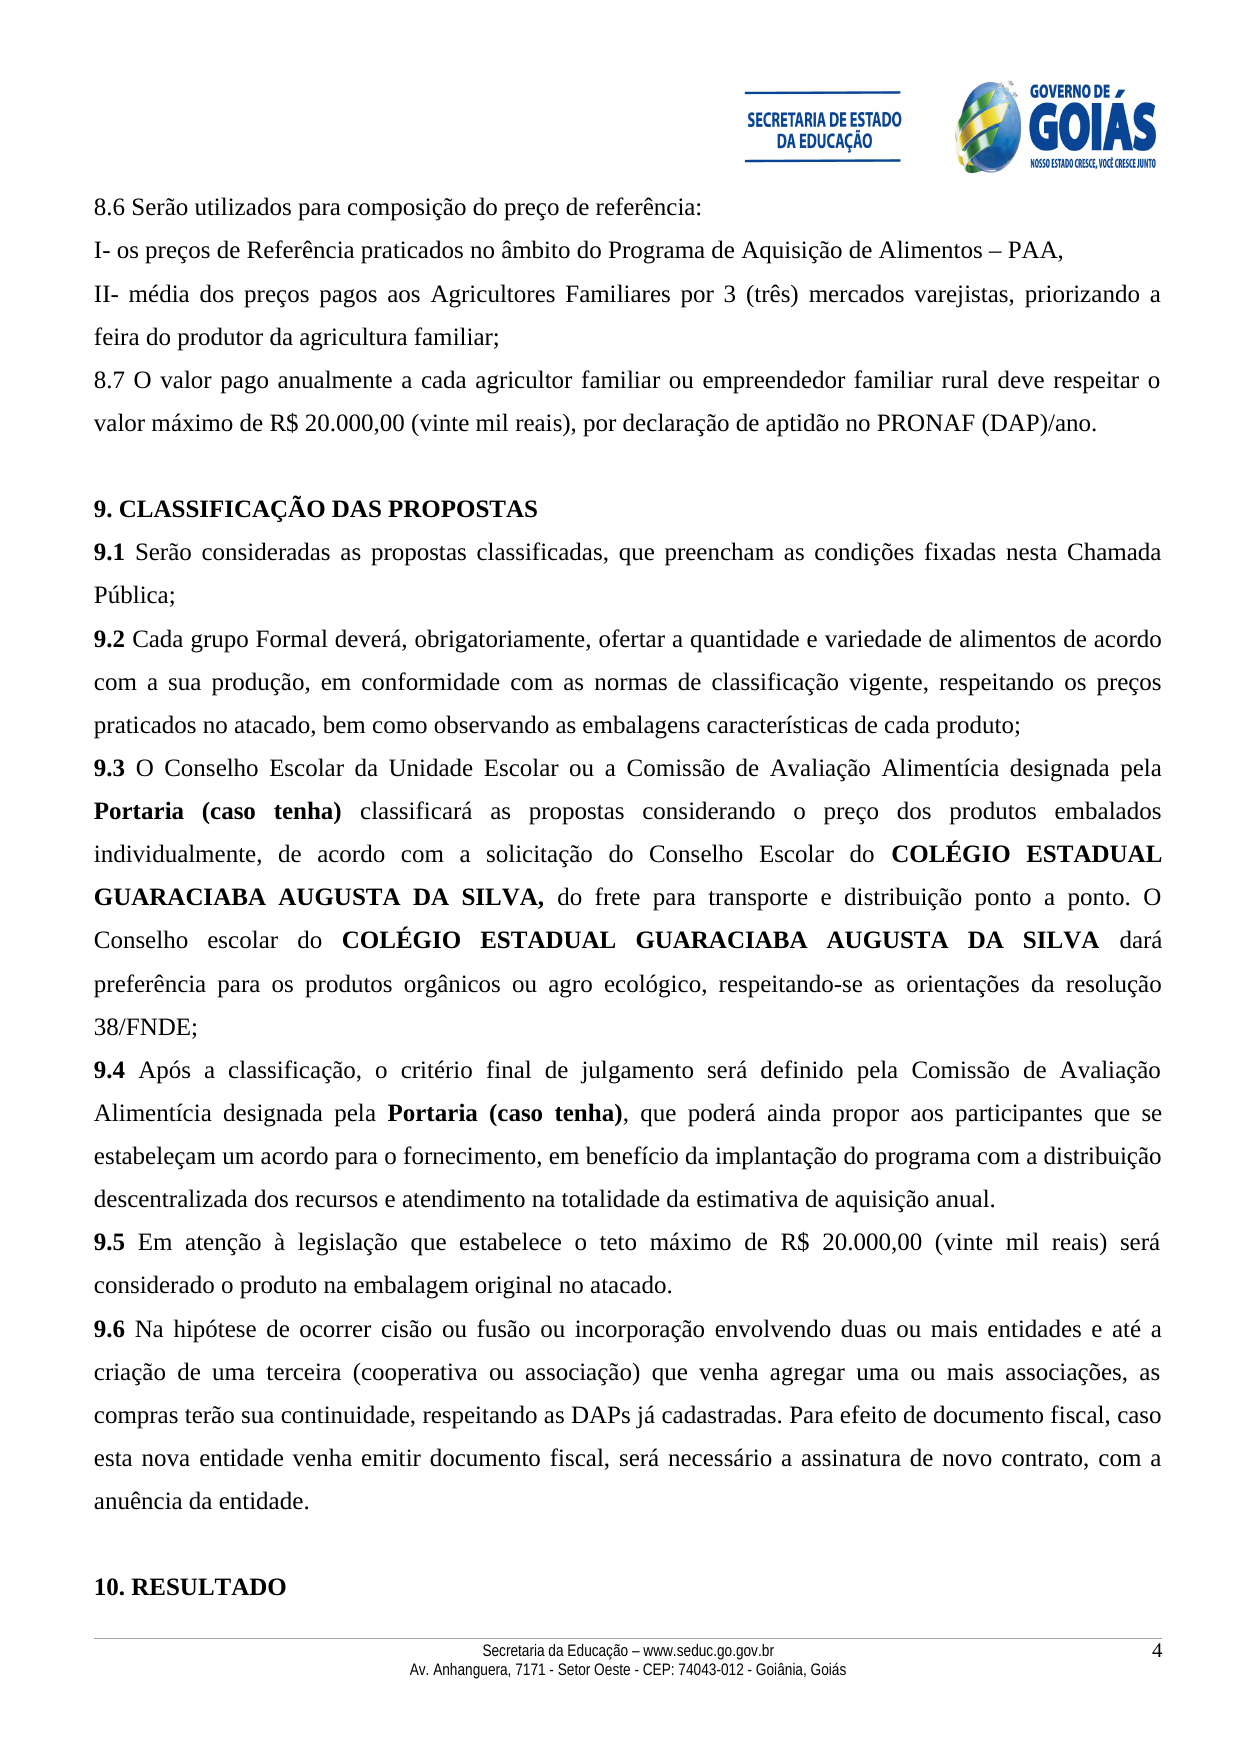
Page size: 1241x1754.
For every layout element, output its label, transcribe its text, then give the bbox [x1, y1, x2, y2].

text 9. CLASSIFICAÇÃO DAS PROPOSTAS [94, 494, 1162, 523]
text 9.1 Serão consideradas as propostas classificadas, que preencham as condições fixadas nesta Chamada Pública; [94, 537, 1162, 609]
text 9.4 Após a classificação, o critério final de julgamento será definido pela Comissão de Avaliação Alimentícia designada pela Portaria (caso tenha), que poderá ainda propor aos participantes que se estabeleçam um acordo para o fornecimento, em benefício da implantação do programa com a distribuição descentralizada dos recursos e atendimento na totalidade da estimativa de aquisição anual. [94, 1055, 1162, 1213]
text 9.6 Na hipótese de ocorrer cisão ou fusão ou incorporação envolvendo duas ou mais entidades e até a criação de uma terceira (cooperativa ou associação) que venha agregar uma ou mais associações, as compras terão sua continuidade, respeitando as DAPs já cadastradas. Para efeito de documento fiscal, caso esta nova entidade venha emitir documento fiscal, será necessário a assinatura de novo contrato, com a anuência da entidade. [94, 1314, 1162, 1515]
text 10. RESULTADO [94, 1572, 1162, 1601]
text 9.3 O Conselho Escolar da Unidade Escolar ou a Comissão de Avaliação Alimentícia designada pela Portaria (caso tenha) classificará as propostas considerando o preço dos produtos embalados individualmente, de acordo com a solicitação do Conselho Escolar do COLÉGIO ESTADUAL GUARACIABA AUGUSTA DA SILVA, do frete para transporte e distribuição ponto a ponto. O Conselho escolar do COLÉGIO ESTADUAL GUARACIABA AUGUSTA DA SILVA dará preferência para os produtos orgânicos ou agro ecológico, respeitando-se as orientações da resolução 38/FNDE; [94, 753, 1162, 1041]
text 9.5 Em atenção à legislação que estabelece o teto máximo de R$ 20.000,00 (vinte mil reais) será considerado o produto na embalagem original no atacado. [94, 1227, 1162, 1299]
text II- média dos preços pagos aos Agricultores Familiares por 3 (três) mercados varejistas, priorizando a feira do produtor da agricultura familiar; [94, 279, 1162, 351]
text I- os preços de Referência praticados no âmbito do Programa de Aquisição de Alimentos – PAA, [94, 236, 1162, 264]
text 8.7 O valor pago anualmente a cada agricultor familiar ou empreendedor familiar rural deve respeitar o valor máximo de R$ 20.000,00 (vinte mil reais), por declaração de aptidão no PRONAF (DAP)/ano. [94, 365, 1162, 437]
text 9.2 Cada grupo Formal deverá, obrigatoriamente, ofertar a quantidade e variedade de alimentos de acordo com a sua produção, em conformidade com as normas de classificação vigente, respeitando os preços praticados no atacado, bem como observando as embalagens características de cada produto; [94, 624, 1162, 739]
text 8.6 Serão utilizados para composição do preço de referência: [94, 192, 1162, 221]
picture [739, 75, 1163, 179]
